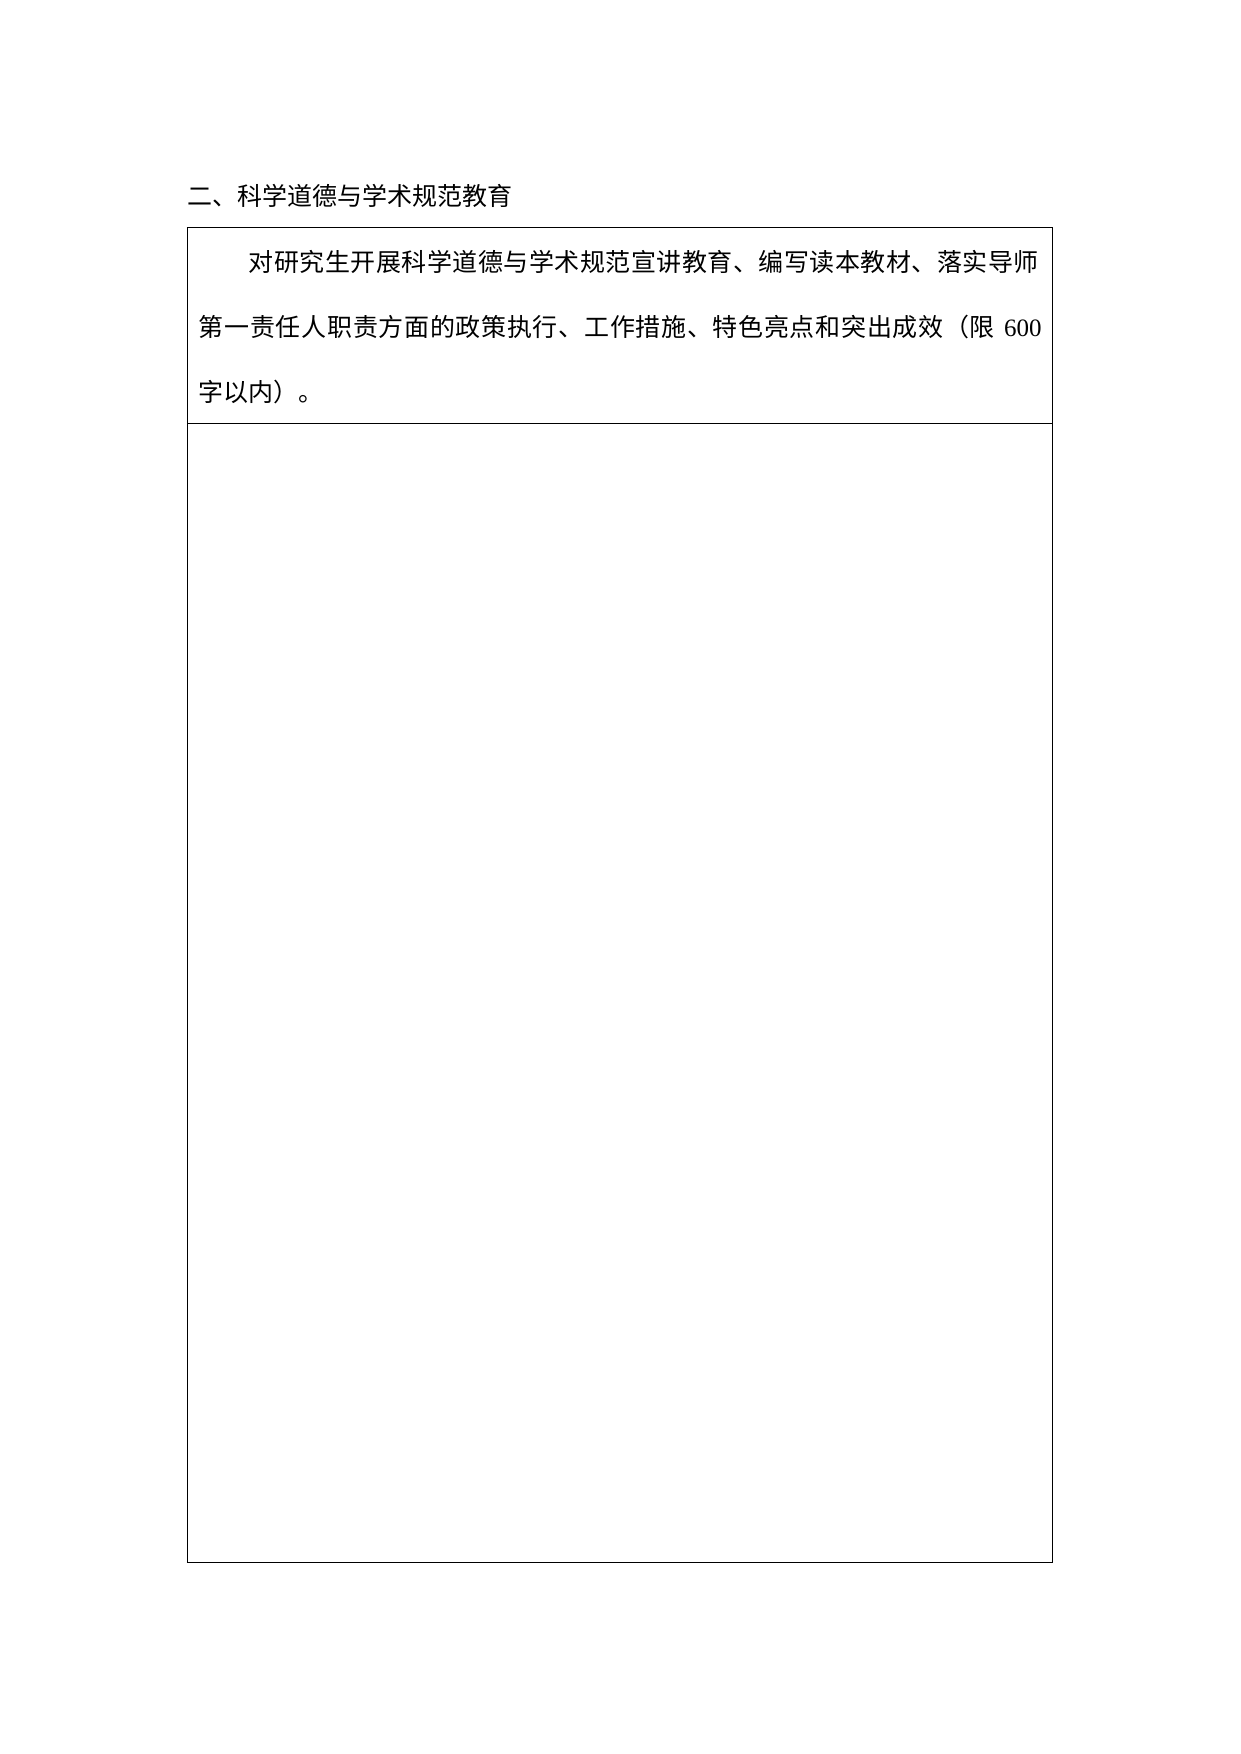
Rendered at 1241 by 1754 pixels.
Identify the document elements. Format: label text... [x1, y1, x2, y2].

table_cell [188, 424, 1052, 1562]
table_header 对研究生开展科学道德与学术规范宣讲教育、编写读本教材、落实导师第一责任人职责方面的政策执行、工作措施、特色亮点和突出成效（限600字以内）。 [188, 228, 1052, 423]
text 二、科学道德与学术规范教育 [187, 162, 1053, 227]
